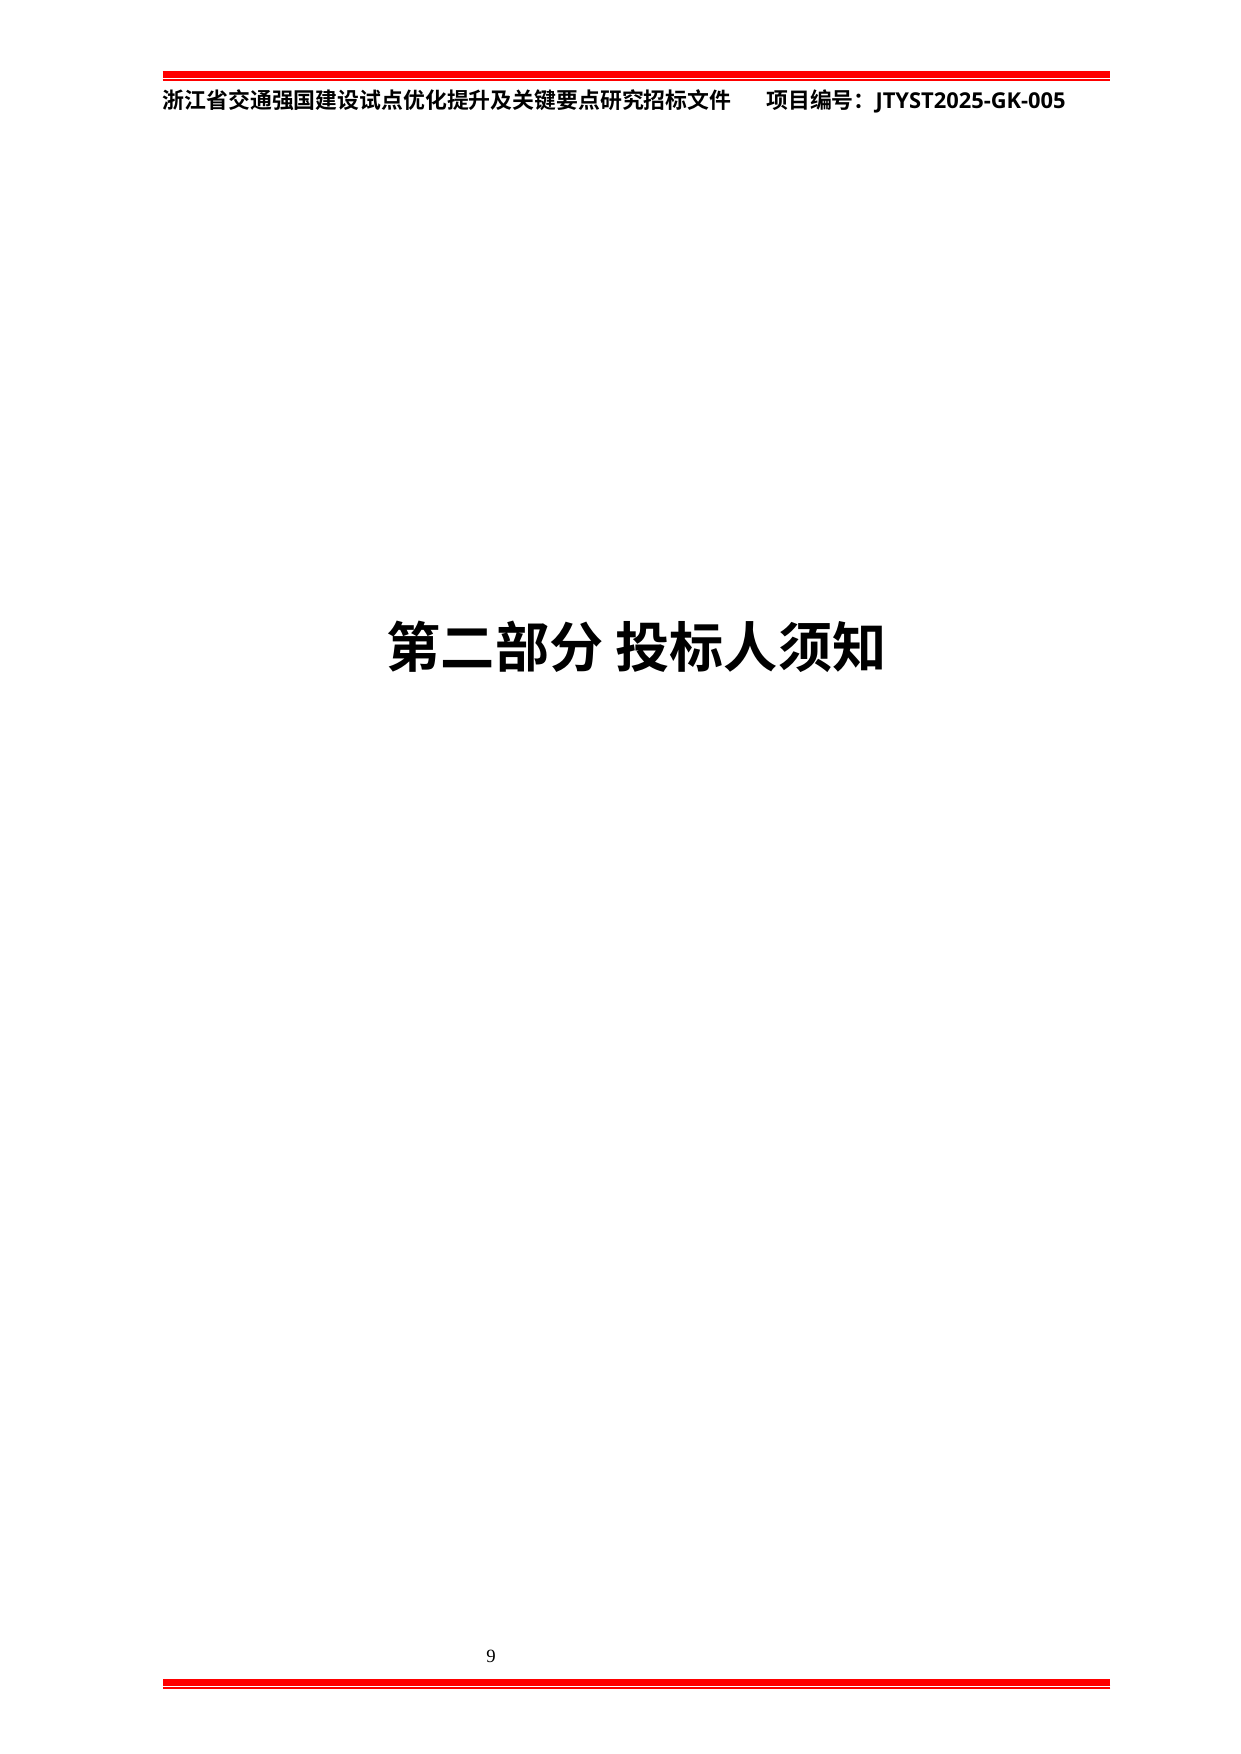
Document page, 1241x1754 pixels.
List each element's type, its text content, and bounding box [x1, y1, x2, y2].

text 第二部分 投标人须知 [162, 604, 1110, 683]
